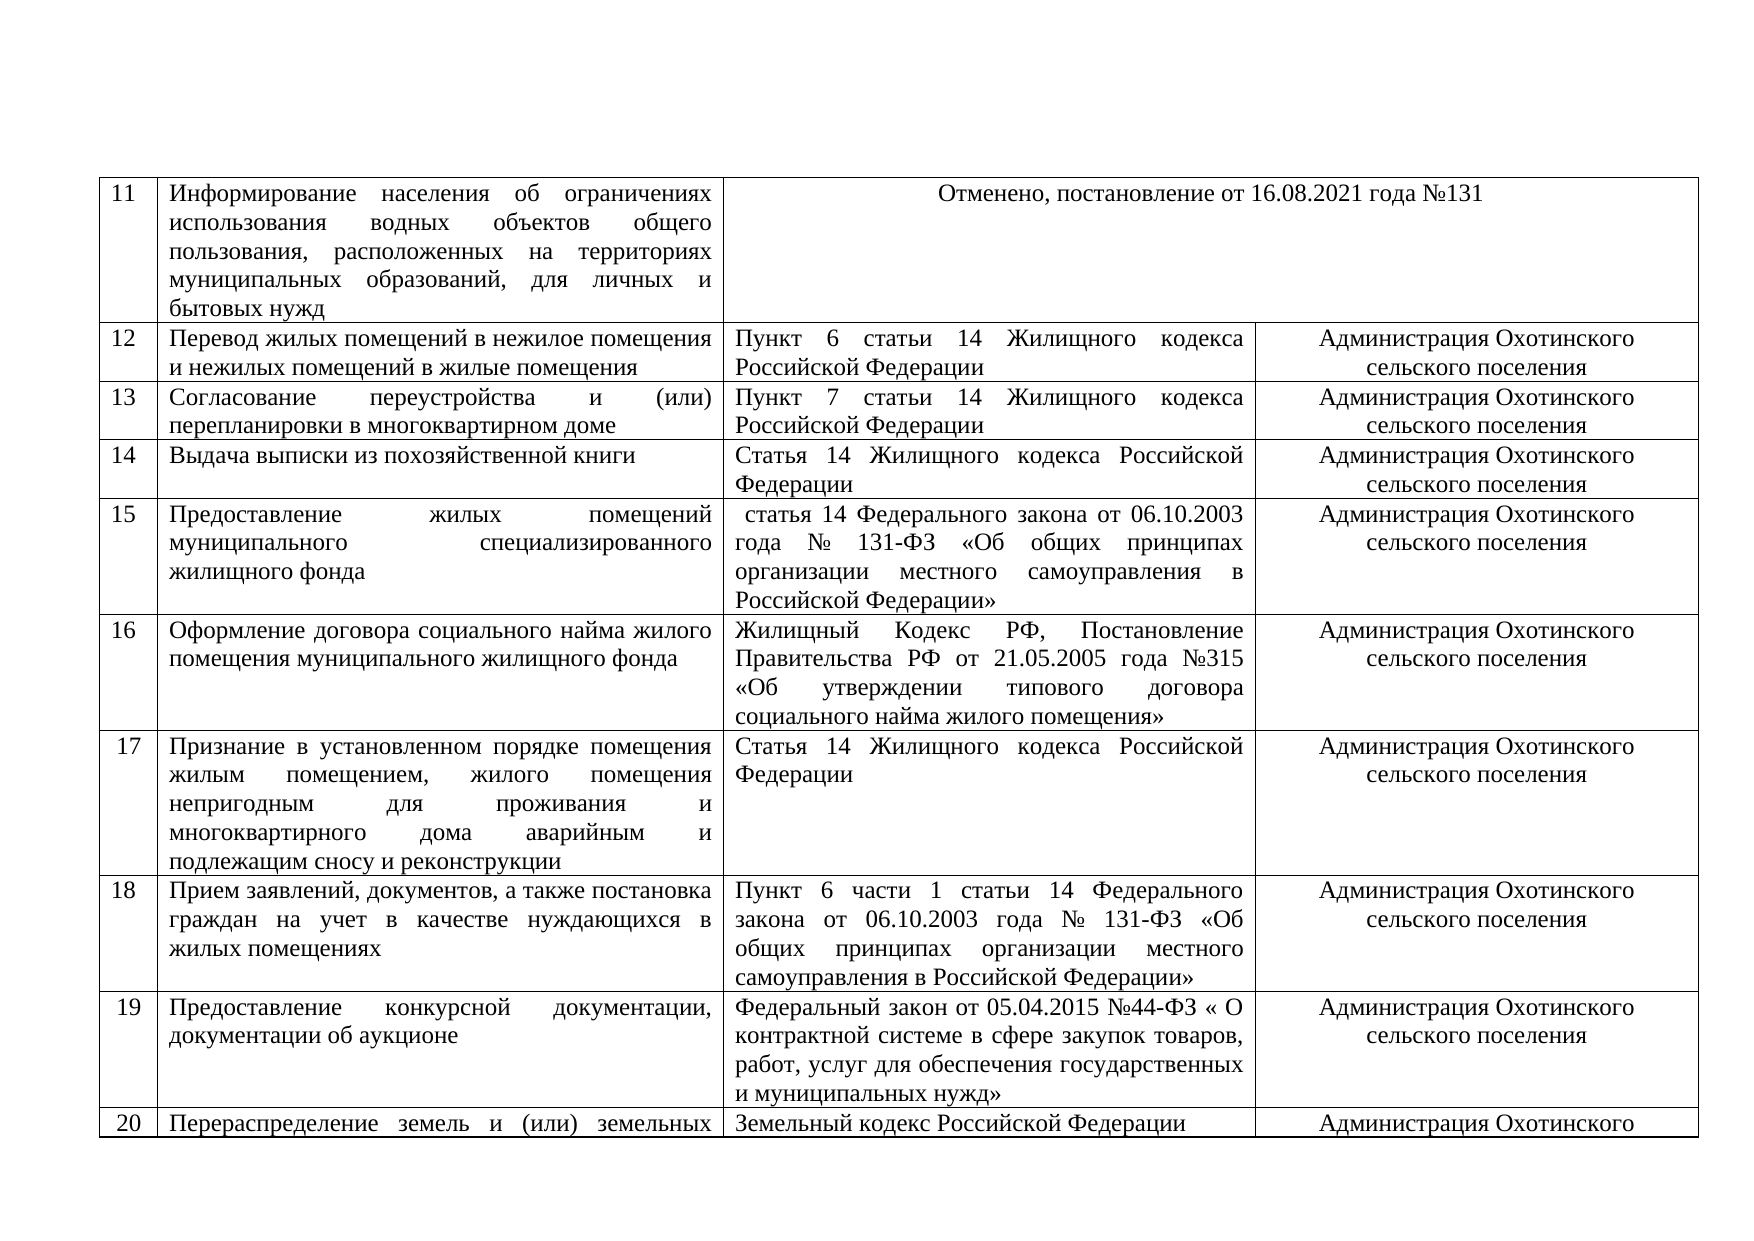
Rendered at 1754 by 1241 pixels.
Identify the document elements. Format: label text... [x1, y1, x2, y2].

table_cell 18 [100, 876, 157, 991]
table_cell 13 [100, 382, 157, 439]
table_cell Администрация Охотинского сельского поселения [1256, 499, 1698, 614]
table_cell Администрация Охотинского сельского поселения [1256, 323, 1698, 381]
table_cell Оформление договора социального найма жилого помещения муниципального жилищного фонда [158, 615, 723, 730]
table_cell Пункт 6 статьи 14 Жилищного кодекса Российской Федерации [724, 323, 1255, 381]
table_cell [724, 1108, 1255, 1136]
table_cell Предоставление жилых помещений муниципального специализированного жилищного фонда [158, 499, 723, 614]
table_cell Администрация Охотинского сельского поселения [1256, 992, 1698, 1107]
table_cell Администрация Охотинского сельского поселения [1256, 731, 1698, 874]
table_cell Признание в установленном порядке помещения жилым помещением, жилого помещения непригодным для проживания и многоквартирного дома аварийным и подлежащим сносу и реконструкции [158, 731, 723, 874]
table_cell Информирование населения об ограничениях использования водных объектов общего пользования, расположенных на территориях муниципальных образований, для личных и бытовых нужд [158, 178, 723, 322]
table_cell Прием заявлений, документов, а также постановка граждан на учет в качестве нуждающихся в жилых помещениях [158, 876, 723, 991]
table_cell Предоставление конкурсной документации, документации об аукционе [158, 992, 723, 1107]
table_cell 19 [100, 992, 157, 1107]
table_cell Выдача выписки из похозяйственной книги [158, 440, 723, 498]
table_cell 14 [100, 440, 157, 498]
table_cell Пункт 7 статьи 14 Жилищного кодекса Российской Федерации [724, 382, 1255, 439]
table_cell Отменено, постановление от 16.08.2021 года №131 [724, 178, 1698, 322]
table_cell 15 [100, 499, 157, 614]
table_cell Жилищный Кодекс РФ, Постановление Правительства РФ от 21.05.2005 года №315 «Об утверждении типового договора социального найма жилого помещения» [724, 615, 1255, 730]
table_cell Администрация Охотинского сельского поселения [1256, 615, 1698, 730]
table_cell Федеральный закон от 05.04.2015 №44-ФЗ « О контрактной системе в сфере закупок товаров, работ, услуг для обеспечения государственных и муниципальных нужд» [724, 992, 1255, 1107]
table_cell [1256, 1108, 1698, 1136]
table_cell Пункт 6 части 1 статьи 14 Федерального закона от 06.10. № 131-ФЗ «Об общих принципах организации местного самоуправления в Российской Федерации» [724, 876, 1255, 991]
table_cell 17 [100, 731, 157, 874]
table_cell Статья 14 Жилищного кодекса Российской Федерации [724, 440, 1255, 498]
table_cell 11 [100, 178, 157, 322]
table_cell Администрация Охотинского сельского поселения [1256, 440, 1698, 498]
table_cell 12 [100, 323, 157, 381]
table_cell 16 [100, 615, 157, 730]
table_cell Перевод жилых помещений в нежилое помещения и нежилых помещений в жилые помещения [158, 323, 723, 381]
table_cell Статья 14 Жилищного кодекса Российской Федерации [724, 731, 1255, 874]
table_cell Согласование переустройства и (или) перепланировки в многоквартирном доме [158, 382, 723, 439]
table_cell Администрация Охотинского сельского поселения [1256, 382, 1698, 439]
table_cell Администрация Охотинского сельского поселения [1256, 876, 1698, 991]
table_cell 20 [100, 1108, 157, 1136]
table_cell статья 14 Федерального закона от 06.10. № 131-ФЗ «Об общих принципах организации местного самоуправления в Российской Федерации» [724, 499, 1255, 614]
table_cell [158, 1108, 723, 1136]
